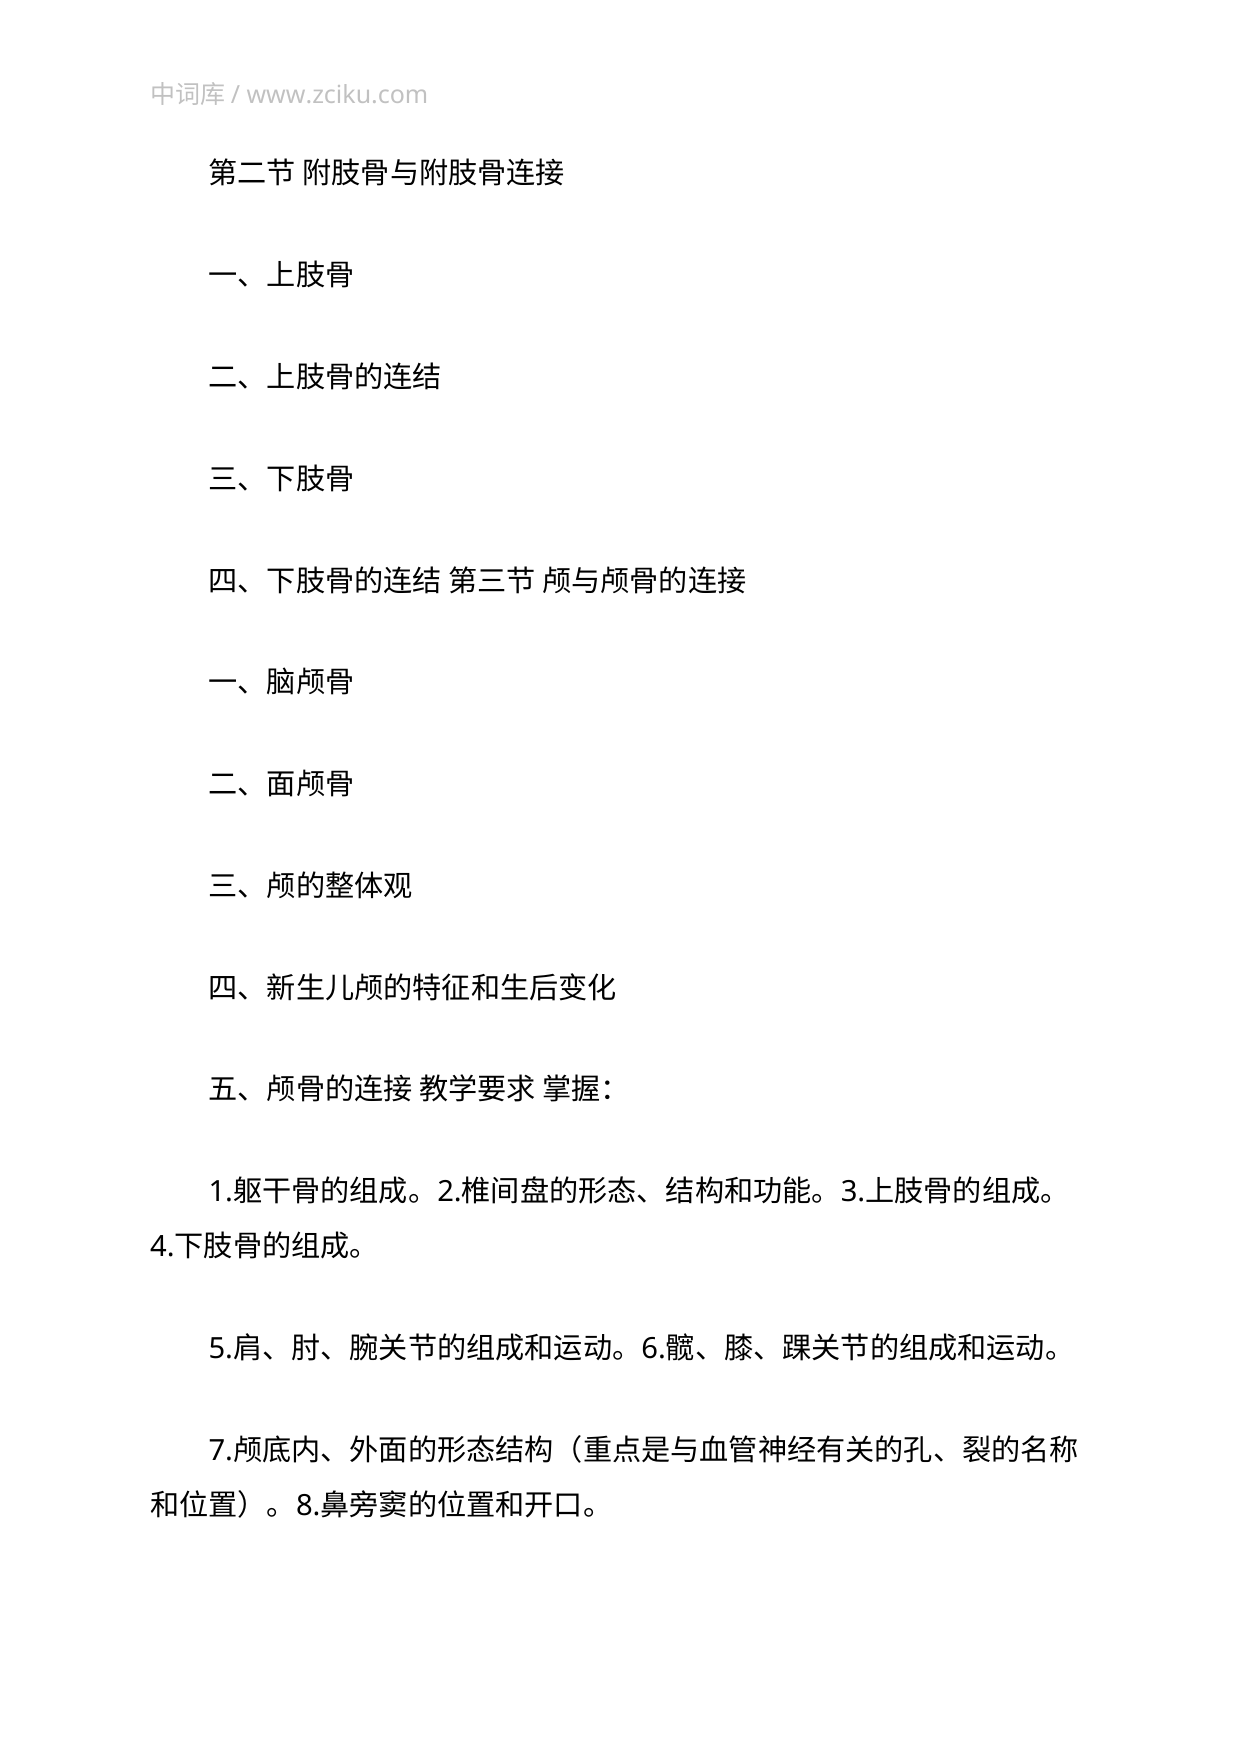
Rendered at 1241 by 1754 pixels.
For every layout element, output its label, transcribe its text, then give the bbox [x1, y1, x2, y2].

text 四、下肢骨的连结 第三节 颅与颅骨的连接 [150, 557, 1090, 599]
text 五、颅骨的连接 教学要求 掌握： [150, 1066, 1090, 1108]
text 二、面颅骨 [150, 761, 1090, 803]
text 7.颅底内、外面的形态结构（重点是与血管神经有关的孔、裂的名称和位置）。8.鼻旁窦的位置和开口。 [150, 1427, 1090, 1524]
text 第二节 附肢骨与附肢骨连接 [150, 150, 1090, 192]
text 三、下肢骨 [150, 455, 1090, 498]
text 5.肩、肘、腕关节的组成和运动。6.髋、膝、踝关节的组成和运动。 [150, 1325, 1090, 1367]
text 1.躯干骨的组成。2.椎间盘的形态、结构和功能。3.上肢骨的组成。4.下肢骨的组成。 [150, 1168, 1090, 1265]
text 三、颅的整体观 [150, 862, 1090, 905]
text 一、上肢骨 [150, 252, 1090, 294]
text 二、上肢骨的连结 [150, 353, 1090, 396]
text 一、脑颅骨 [150, 659, 1090, 701]
text 四、新生儿颅的特征和生后变化 [150, 964, 1090, 1006]
